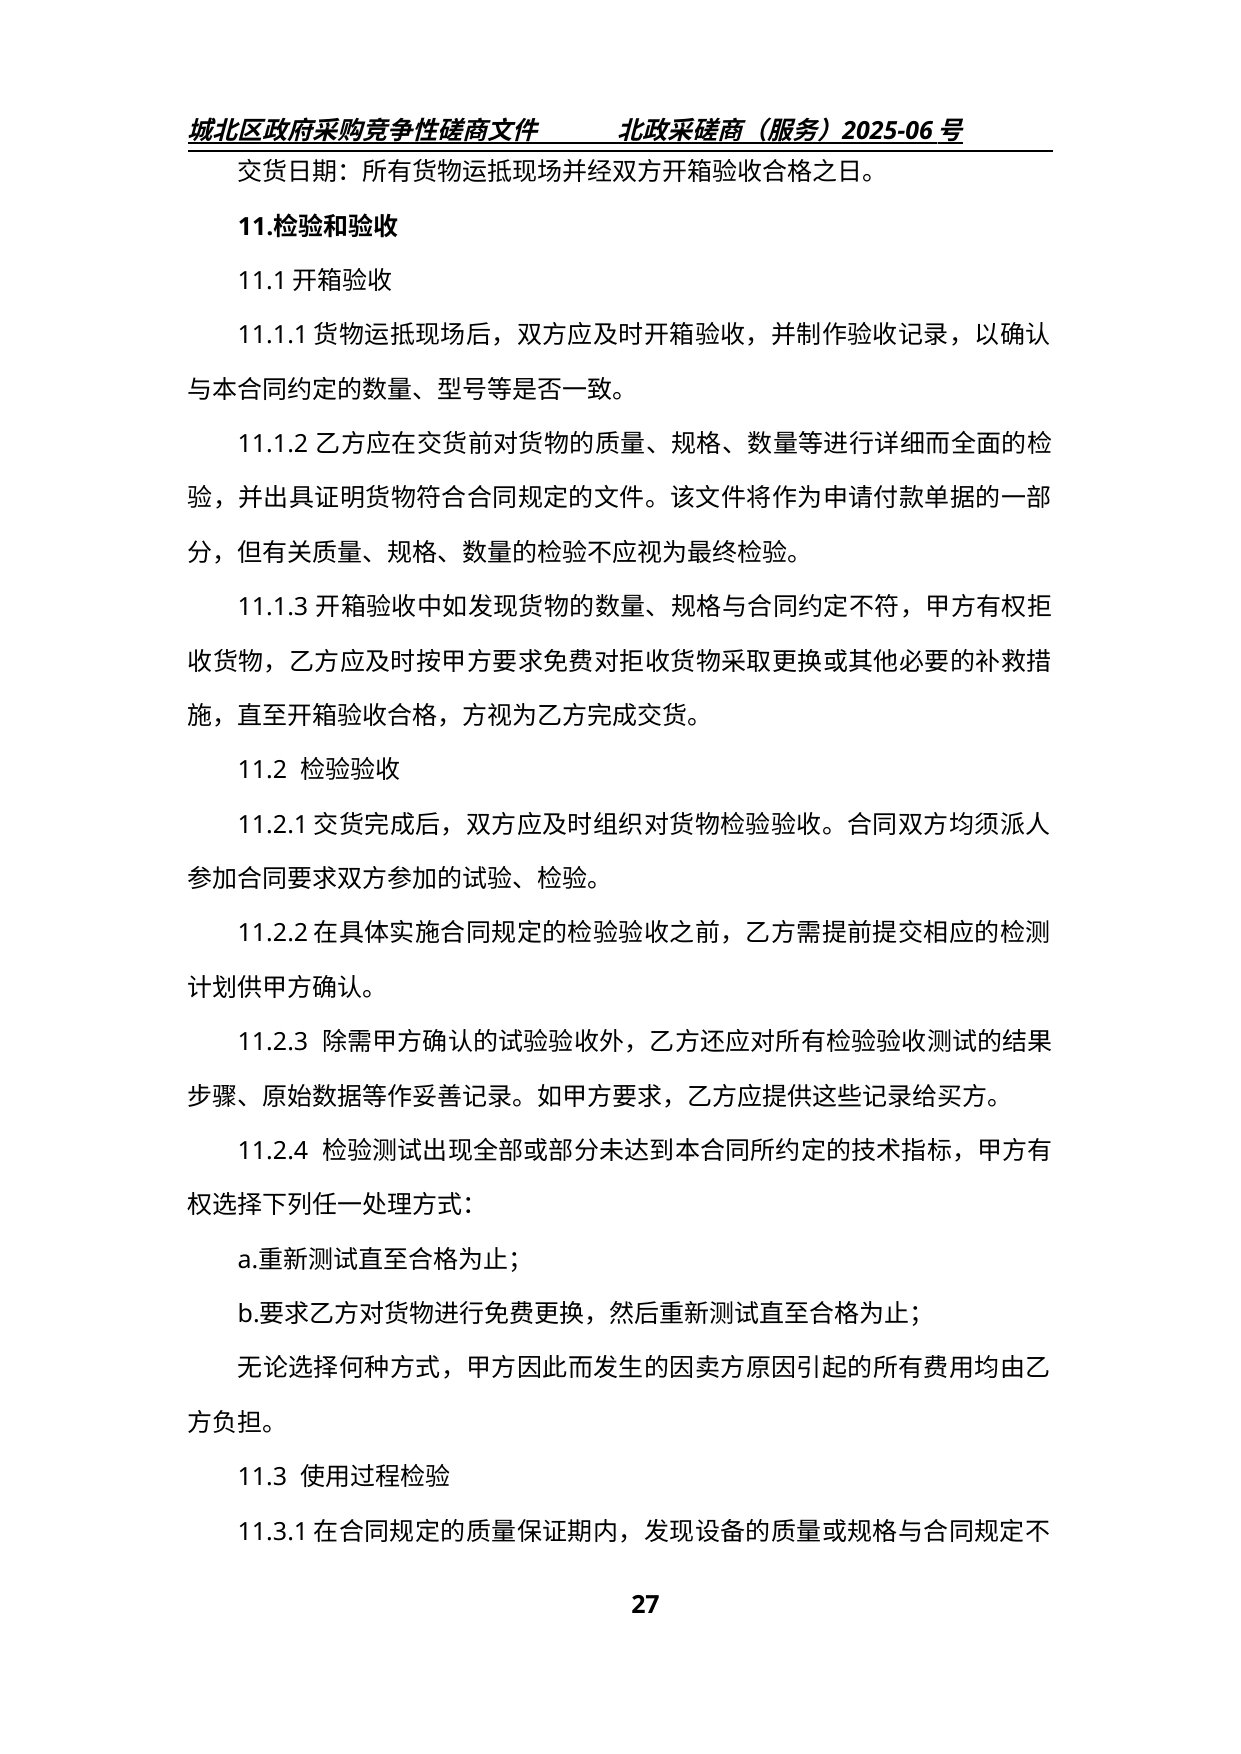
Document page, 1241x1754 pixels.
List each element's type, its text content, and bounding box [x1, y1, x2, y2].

text 11.2.3 除需甲方确认的试验验收外，乙方还应对所有检验验收测试的结果、步骤、原始数据等作妥善记录。如甲方要求，乙方应提供这些记录给买方。 [187, 1022, 1053, 1112]
text 11.1.3 开箱验收中如发现货物的数量、规格与合同约定不符，甲方有权拒收货物，乙方应及时按甲方要求免费对拒收货物采取更换或其他必要的补救措施，直至开箱验收合格，方视为乙方完成交货。 [187, 587, 1053, 732]
text 11.3 使用过程检验 [187, 1457, 1053, 1493]
text 11.2.1交货完成后，双方应及时组织对货物检验验收。合同双方均须派人参加合同要求双方参加的试验、检验。 [187, 804, 1053, 895]
text 11.检验和验收 [187, 206, 1053, 242]
text 无论选择何种方式，甲方因此而发生的因卖方原因引起的所有费用均由乙方负担。 [187, 1348, 1053, 1438]
text 交货日期：所有货物运抵现场并经双方开箱验收合格之日。 [187, 152, 1053, 188]
text 11.1.1货物运抵现场后，双方应及时开箱验收，并制作验收记录，以确认与本合同约定的数量、型号等是否一致。 [187, 315, 1053, 405]
text 11.1.2 乙方应在交货前对货物的质量、规格、数量等进行详细而全面的检验，并出具证明货物符合合同规定的文件。该文件将作为申请付款单据的一部分，但有关质量、规格、数量的检验不应视为最终检验。 [187, 423, 1053, 568]
text 11.2.2在具体实施合同规定的检验验收之前，乙方需提前提交相应的检测计划供甲方确认。 [187, 913, 1053, 1003]
text 11.2.4 检验测试出现全部或部分未达到本合同所约定的技术指标，甲方有权选择下列任一处理方式： [187, 1130, 1053, 1221]
text a.重新测试直至合格为止； [187, 1239, 1053, 1275]
text 11.1开箱验收 [187, 260, 1053, 297]
text b.要求乙方对货物进行免费更换，然后重新测试直至合格为止； [187, 1293, 1053, 1330]
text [187, 1511, 1053, 1547]
text 11.2 检验验收 [187, 750, 1053, 786]
